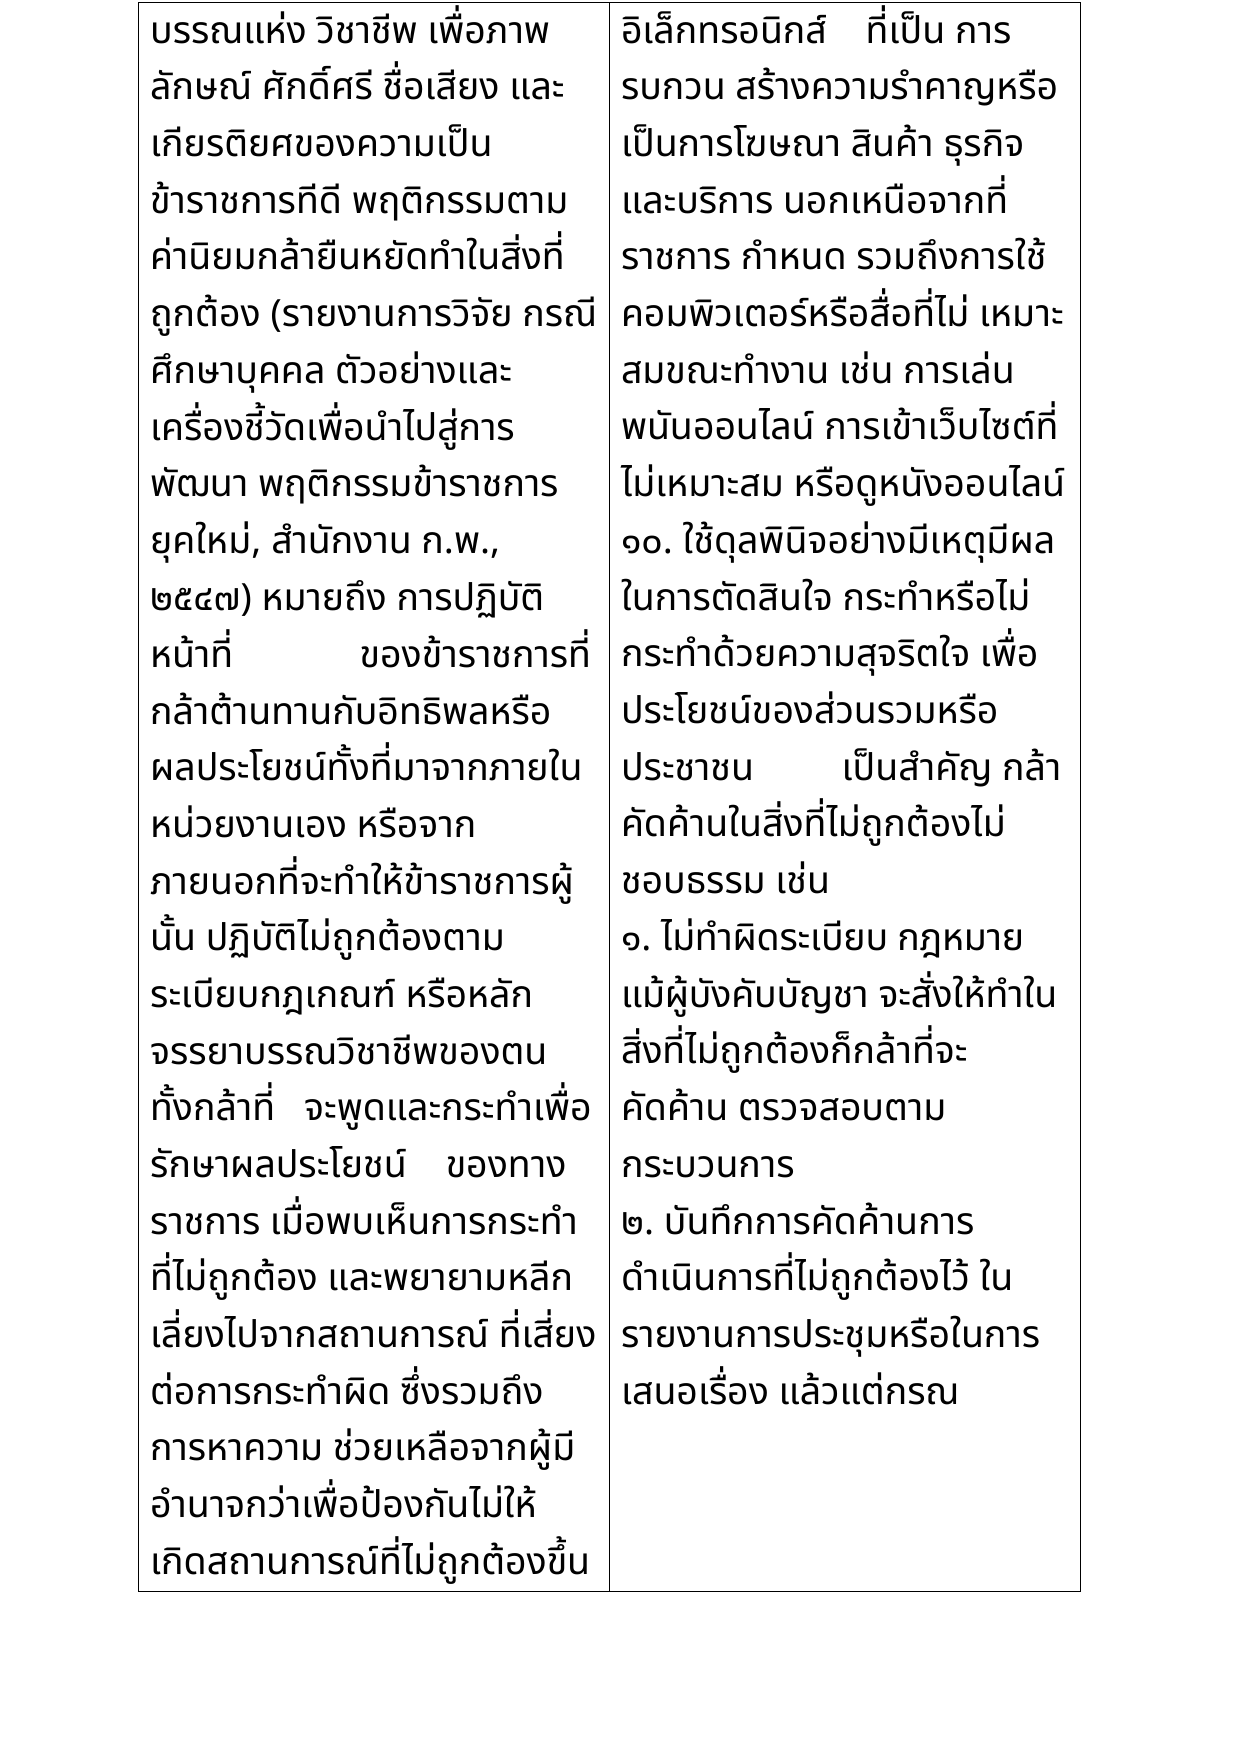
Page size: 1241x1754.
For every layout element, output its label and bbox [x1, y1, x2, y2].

table_cell [139, 3, 609, 1591]
table_cell [610, 3, 1080, 1591]
